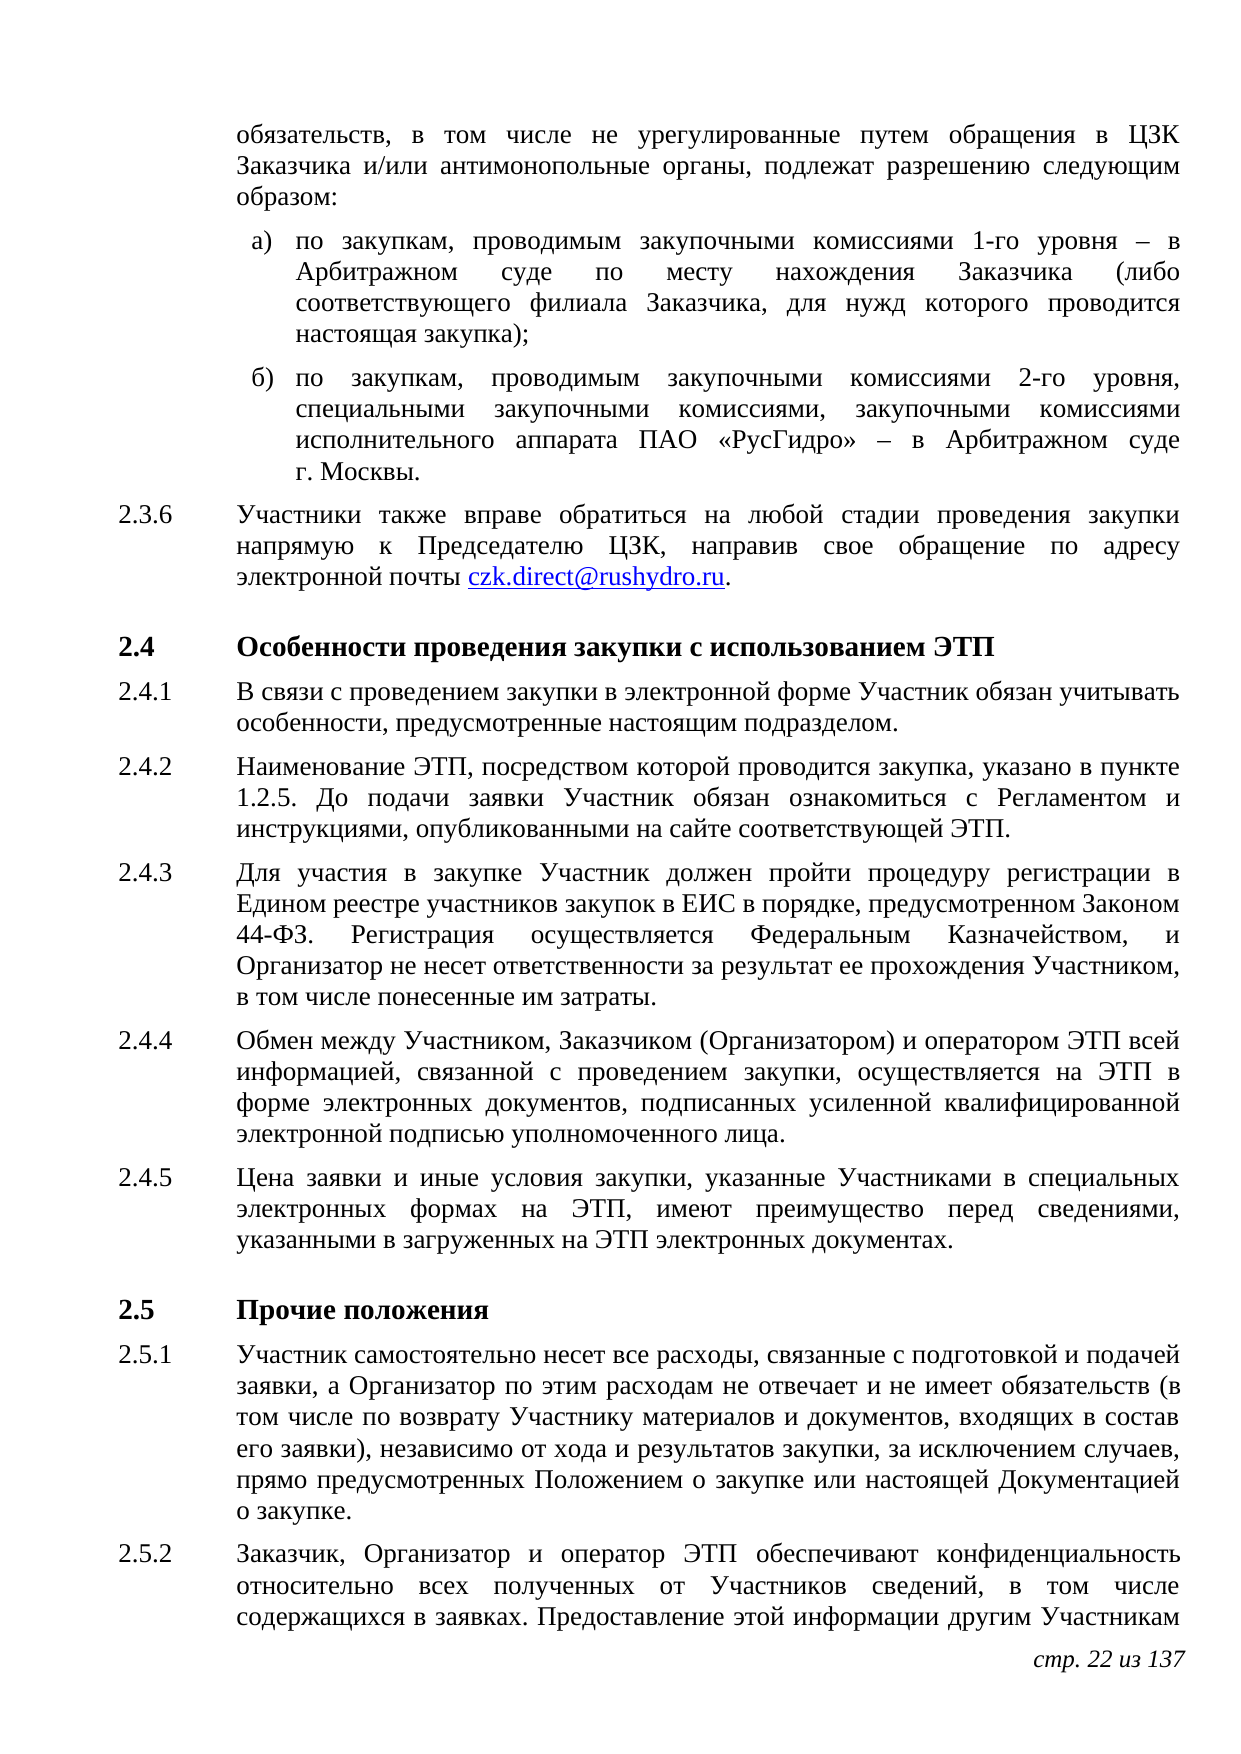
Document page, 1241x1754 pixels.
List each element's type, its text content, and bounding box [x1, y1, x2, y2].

text Для участия в закупке Участник должен пройти процедуру регистрации в Едином реестре участников закупок в ЕИС в порядке, предусмотренном Законом 44-ФЗ. Регистрация осуществляется Федеральным Казначейством, и Организатор не несет ответственности за результат ее прохождения Участником, в том числе понесенные им затраты. [118, 856, 1181, 1012]
list по закупкам, проводимым закупочными комиссиями 1-го уровня – в Арбитражном суде по месту нахождения Заказчика (либо соответствующего филиала Заказчика, для нужд которого проводится настоящая закупка); [251, 224, 1181, 349]
text Цена заявки и иные условия закупки, указанные Участниками в специальных электронных формах на ЭТП, имеют преимущество перед сведениями, указанными в загруженных на ЭТП электронных документах. [118, 1161, 1181, 1255]
text Участник самостоятельно несет все расходы, связанные с подготовкой и подачей заявки, а Организатор по этим расходам не отвечает и не имеет обязательств (в том числе по возврату Участнику материалов и документов, входящих в состав его заявки), независимо от хода и результатов закупки, за исключением случаев, прямо предусмотренных Положением о закупке или настоящей Документацией о закупке. [118, 1338, 1181, 1525]
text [118, 1538, 1181, 1631]
text Наименование ЭТП, посредством которой проводится закупка, указано в пункте 1.2.5. До подачи заявки Участник обязан ознакомиться с Регламентом и инструкциями, опубликованными на сайте соответствующей ЭТП. [118, 750, 1181, 843]
subtitle Особенности проведения закупки с использованием ЭТП [118, 629, 1181, 663]
text Обмен между Участником, Заказчиком (Организатором) и оператором ЭТП всей информацией, связанной с проведением закупки, осуществляется на ЭТП в форме электронных документов, подписанных усиленной квалифицированной электронной подписью уполномоченного лица. [118, 1024, 1181, 1149]
text В связи с проведением закупки в электронной форме Участник обязан учитывать особенности, предусмотренные настоящим подразделом. [118, 675, 1181, 737]
text Участники также вправе обратиться на любой стадии проведения закупки напрямую к Председателю ЦЗК, направив свое обращение по адресу электронной почты czk.direct@rushydro.ru. [118, 498, 1181, 592]
subtitle Прочие положения [118, 1292, 1181, 1326]
list по закупкам, проводимым закупочными комиссиями 2-го уровня, специальными закупочными комиссиями, закупочными комиссиями исполнительного аппарата ПАО «РусГидро» – в Арбитражном суде г. Москвы. [251, 361, 1181, 486]
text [118, 118, 1181, 212]
